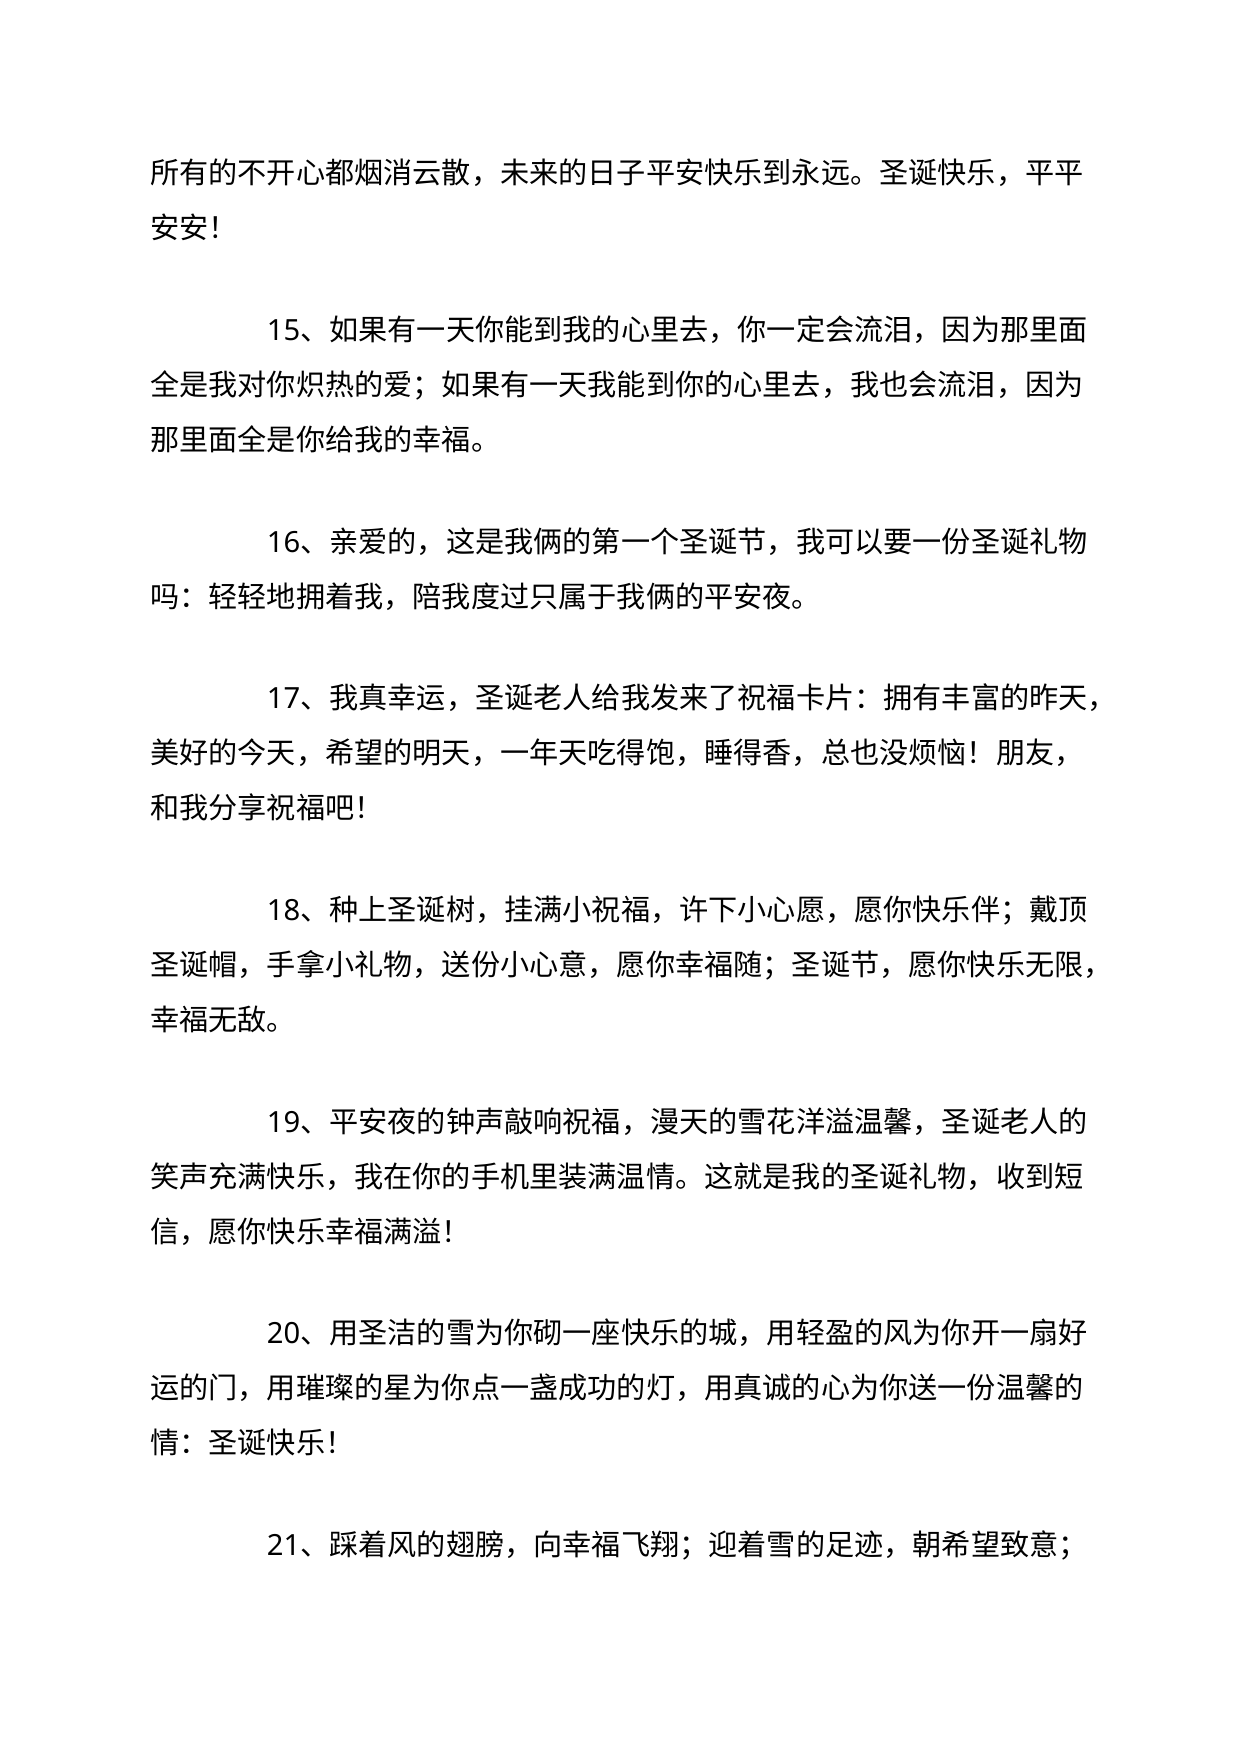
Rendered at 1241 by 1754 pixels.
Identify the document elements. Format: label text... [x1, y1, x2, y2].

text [150, 1522, 1090, 1564]
text 19、平安夜的钟声敲响祝福，漫天的雪花洋溢温馨，圣诞老人的笑声充满快乐，我在你的手机里装满温情。这就是我的圣诞礼物，收到短信，愿你快乐幸福满溢！ [150, 1098, 1090, 1251]
text 20、用圣洁的雪为你砌一座快乐的城，用轻盈的风为你开一扇好运的门，用璀璨的星为你点一盏成功的灯，用真诚的心为你送一份温馨的情：圣诞快乐！ [150, 1310, 1090, 1462]
text 17、我真幸运，圣诞老人给我发来了祝福卡片：拥有丰富的昨天，美好的今天，希望的明天，一年天吃得饱，睡得香，总也没烦恼！朋友，和我分享祝福吧！ [150, 675, 1090, 827]
text 16、亲爱的，这是我俩的第一个圣诞节，我可以要一份圣诞礼物吗：轻轻地拥着我，陪我度过只属于我俩的平安夜。 [150, 518, 1090, 616]
text 15、如果有一天你能到我的心里去，你一定会流泪，因为那里面全是我对你炽热的爱；如果有一天我能到你的心里去，我也会流泪，因为那里面全是你给我的幸福。 [150, 307, 1090, 459]
text 18、种上圣诞树，挂满小祝福，许下小心愿，愿你快乐伴；戴顶圣诞帽，手拿小礼物，送份小心意，愿你幸福随；圣诞节，愿你快乐无限，幸福无敌。 [150, 887, 1090, 1039]
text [150, 150, 1090, 247]
